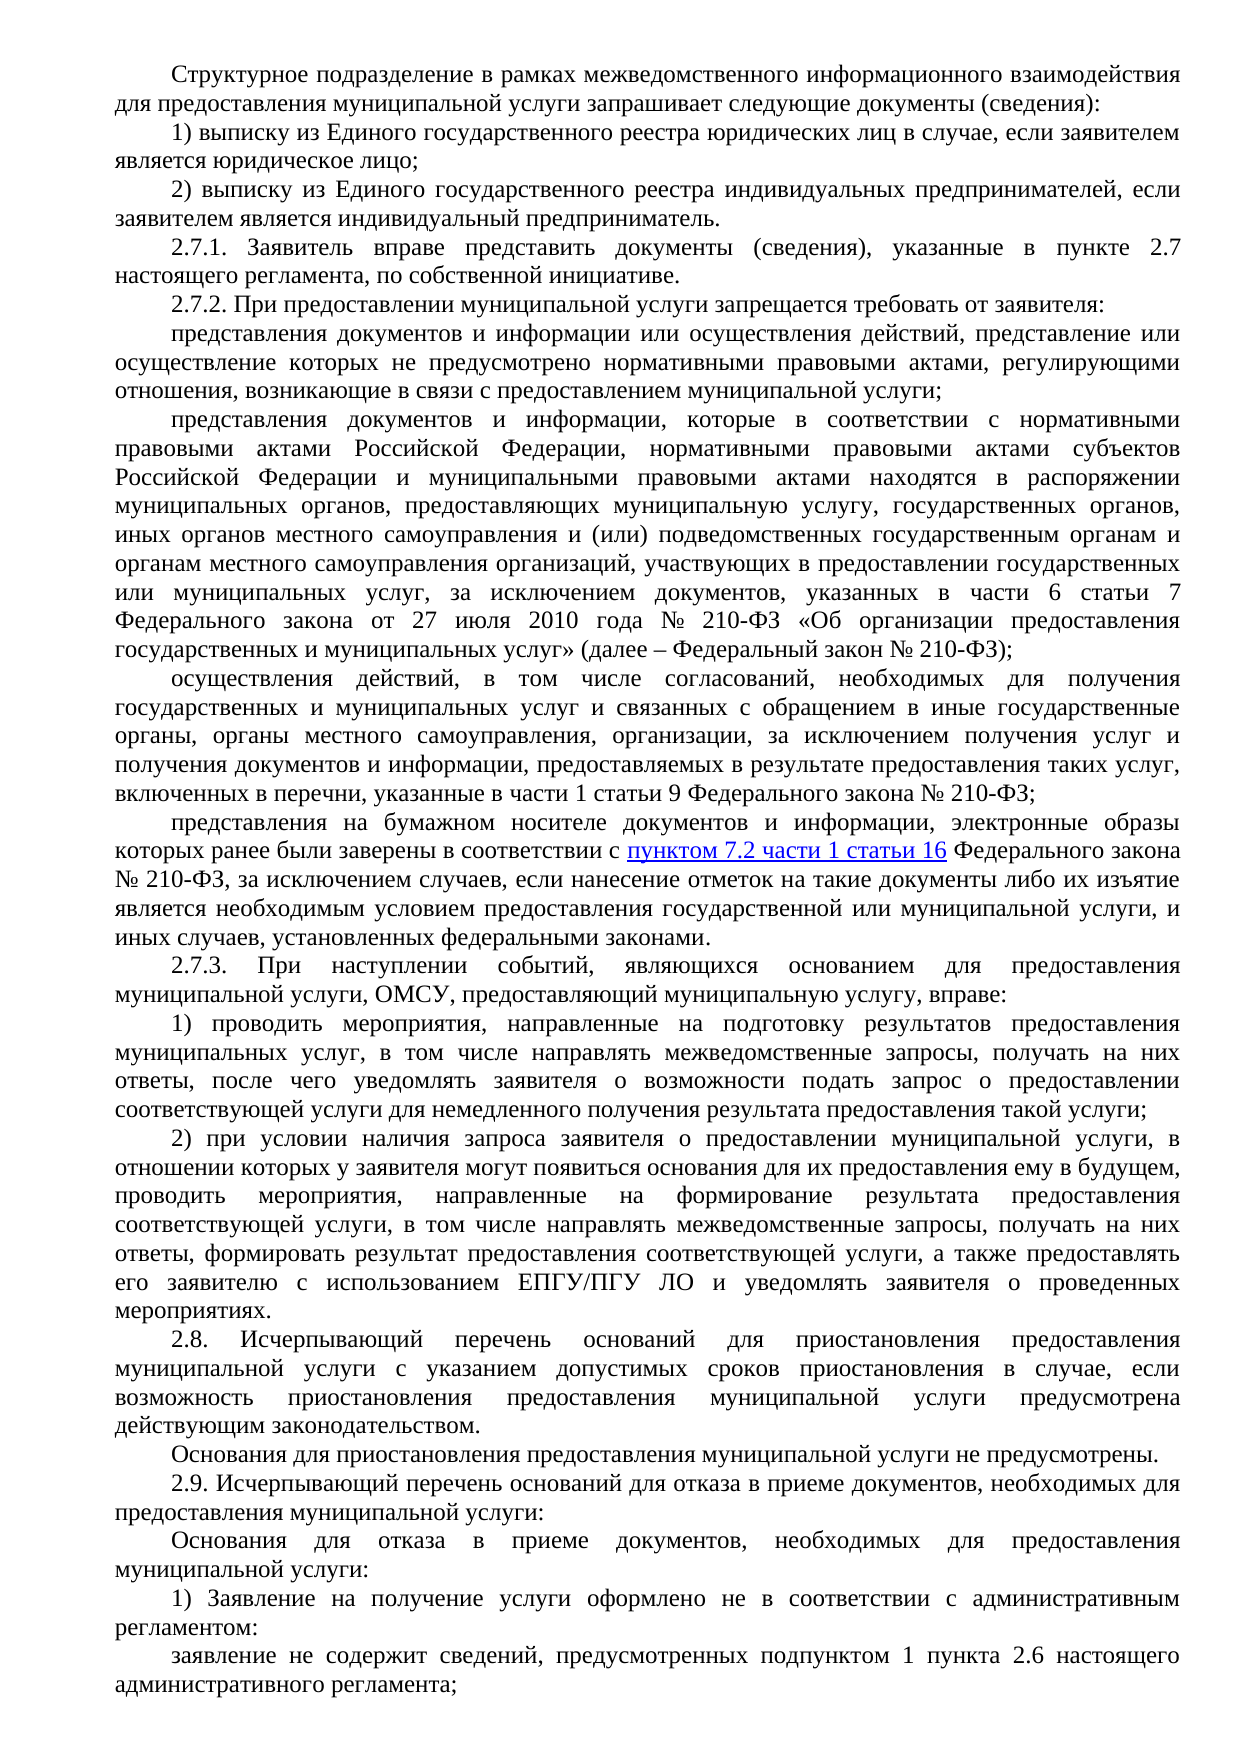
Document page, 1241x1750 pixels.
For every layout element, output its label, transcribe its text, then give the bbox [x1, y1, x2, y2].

text представления документов и информации, которые в соответствии с нормативными правовыми актами Российской Федерации, нормативными правовыми актами субъектов Российской Федерации и муниципальными правовыми актами находятся в распоряжении муниципальных органов, предоставляющих муниципальную услугу, государственных органов, иных органов местного самоуправления и (или) подведомственных государственным органам и органам местного самоуправления организаций, участвующих в предоставлении государственных или муниципальных услуг, за исключением документов, указанных в части 6 статьи 7 Федерального закона от 27 июля 2010 года № 210-ФЗ «Об организации предоставления государственных и муниципальных услуг» (далее – Федеральный закон № 210-ФЗ); [114, 404, 1181, 663]
text Основания для отказа в приеме документов, необходимых для предоставления муниципальной услуги: [114, 1525, 1181, 1583]
text 2.7.1. Заявитель вправе представить документы (сведения), указанные в пункте 2.7 настоящего регламента, по собственной инициативе. [114, 232, 1181, 289]
text заявление не содержит сведений, предусмотренных подпунктом 1 пункта 2.6 настоящего административного регламента; [114, 1640, 1181, 1698]
text 1) Заявление на получение услуги оформлено не в соответствии с административным регламентом: [114, 1583, 1181, 1640]
text представления документов и информации или осуществления действий, представление или осуществление которых не предусмотрено нормативными правовыми актами, регулирующими отношения, возникающие в связи с предоставлением муниципальной услуги; [114, 318, 1181, 404]
text Структурное подразделение в рамках межведомственного информационного взаимодействия для предоставления муниципальной услуги запрашивает следующие документы (сведения): [114, 59, 1181, 117]
text 2) при условии наличия запроса заявителя о предоставлении муниципальной услуги, в отношении которых у заявителя могут появиться основания для их предоставления ему в будущем, проводить мероприятия, направленные на формирование результата предоставления соответствующей услуги, в том числе направлять межведомственные запросы, получать на них ответы, формировать результат предоставления соответствующей услуги, а также предоставлять его заявителю с использованием ЕПГУ/ПГУ ЛО и уведомлять заявителя о проведенных мероприятиях. [114, 1123, 1181, 1324]
text осуществления действий, в том числе согласований, необходимых для получения государственных и муниципальных услуг и связанных с обращением в иные государственные органы, органы местного самоуправления, организации, за исключением получения услуг и получения документов и информации, предоставляемых в результате предоставления таких услуг, включенных в перечни, указанные в части 1 статьи 9 Федерального закона № 210-ФЗ; [114, 663, 1181, 807]
text представления на бумажном носителе документов и информации, электронные образы которых ранее были заверены в соответствии с пунктом 7.2 части 1 статьи 16 Федерального закона № 210-ФЗ, за исключением случаев, если нанесение отметок на такие документы либо их изъятие является необходимым условием предоставления государственной или муниципальной услуги, и иных случаев, установленных федеральными законами. [114, 807, 1181, 950]
text Основания для приостановления предоставления муниципальной услуги не предусмотрены. [114, 1439, 1181, 1468]
text 1) выписку из Единого государственного реестра юридических лиц в случае, если заявителем является юридическое лицо; [114, 117, 1181, 174]
text 2.9. Исчерпывающий перечень оснований для отказа в приеме документов, необходимых для предоставления муниципальной услуги: [114, 1468, 1181, 1525]
text 1) проводить мероприятия, направленные на подготовку результатов предоставления муниципальных услуг, в том числе направлять межведомственные запросы, получать на них ответы, после чего уведомлять заявителя о возможности подать запрос о предоставлении соответствующей услуги для немедленного получения результата предоставления такой услуги; [114, 1008, 1181, 1123]
text 2.7.2. При предоставлении муниципальной услуги запрещается требовать от заявителя: [114, 289, 1181, 318]
text 2) выписку из Единого государственного реестра индивидуальных предпринимателей, если заявителем является индивидуальный предприниматель. [114, 174, 1181, 232]
text 2.7.3. При наступлении событий, являющихся основанием для предоставления муниципальной услуги, ОМСУ, предоставляющий муниципальную услугу, вправе: [114, 950, 1181, 1008]
text 2.8. Исчерпывающий перечень оснований для приостановления предоставления муниципальной услуги с указанием допустимых сроков приостановления в случае, если возможность приостановления предоставления муниципальной услуги предусмотрена действующим законодательством. [114, 1324, 1181, 1439]
